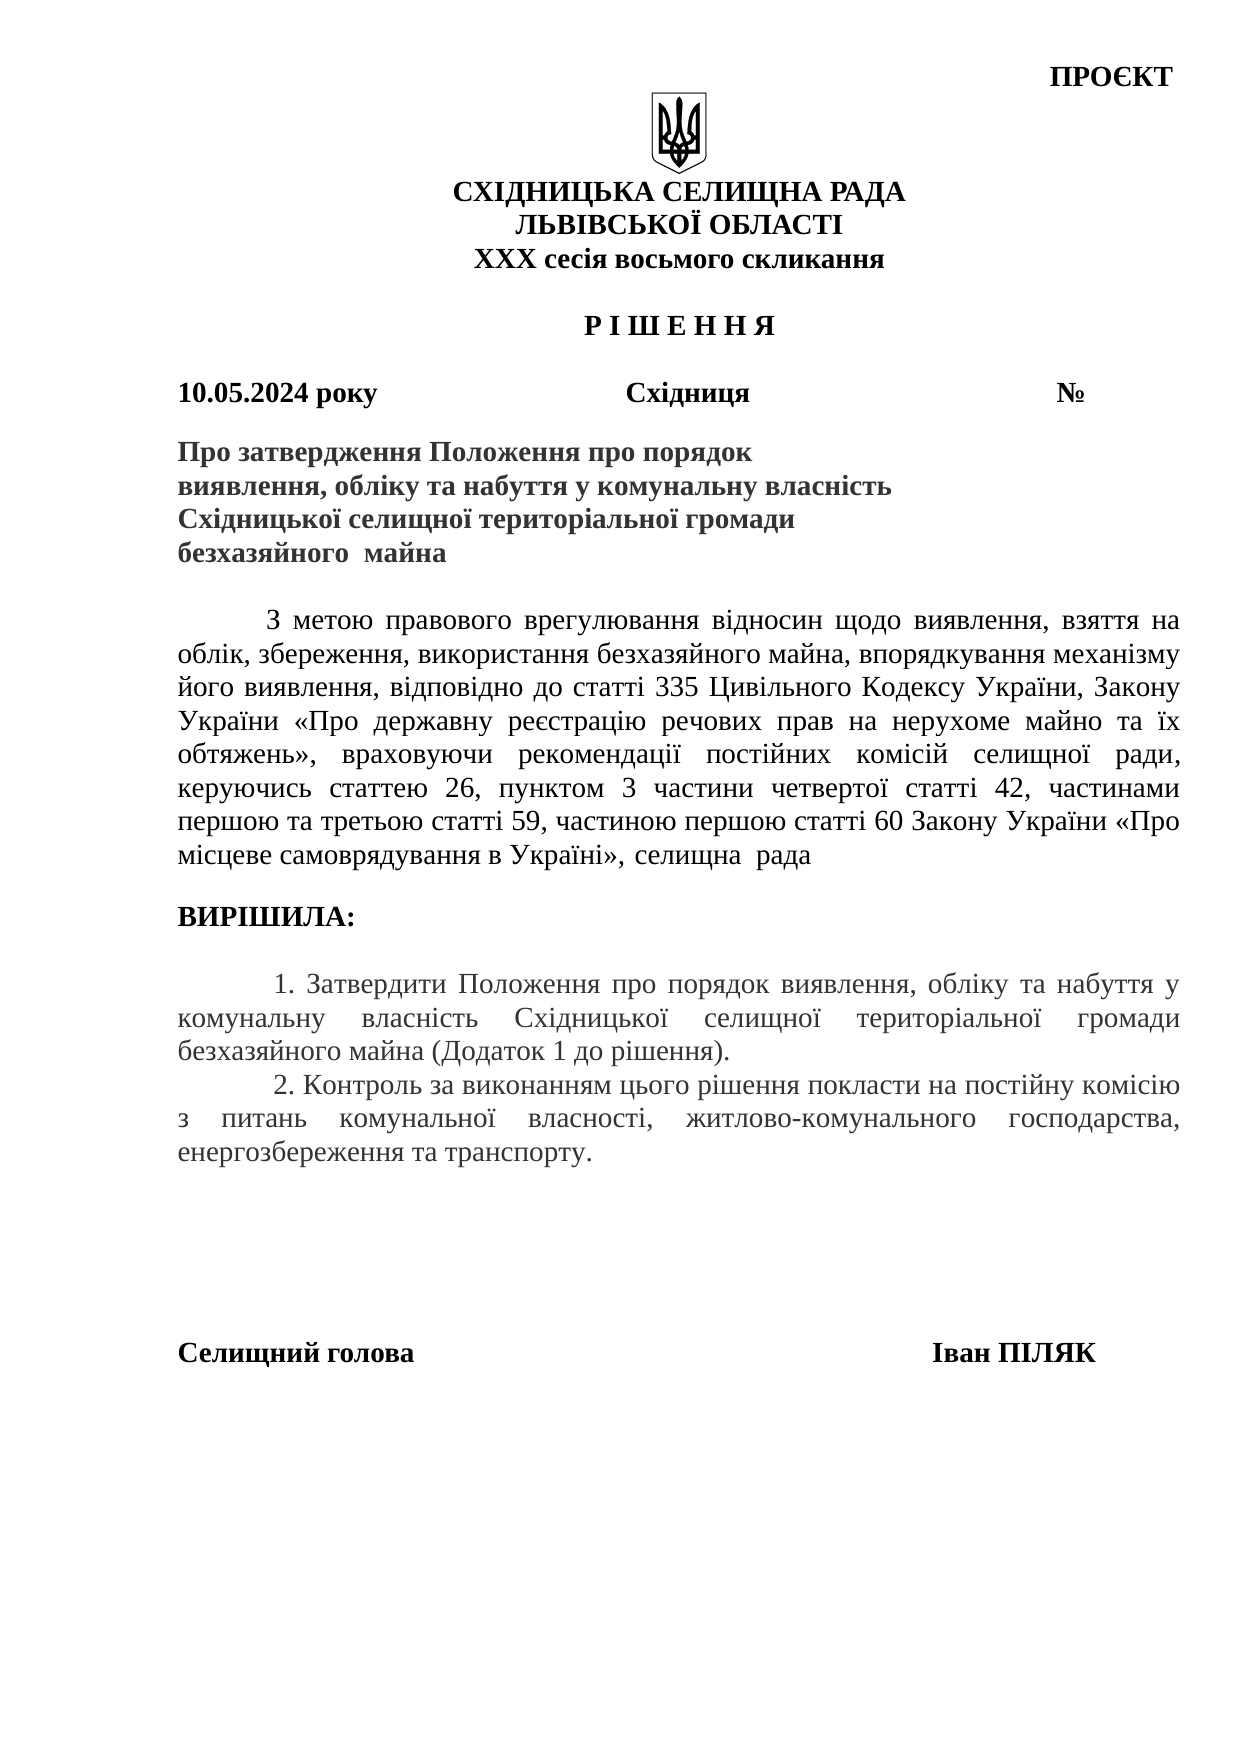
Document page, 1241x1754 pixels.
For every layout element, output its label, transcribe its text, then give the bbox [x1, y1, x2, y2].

text XХХ сесія восьмого скликання [148, 241, 1152, 274]
text Р І Ш Е Н Н Я [148, 308, 1152, 342]
text Східницької селищної територіальної громади [148, 502, 1152, 535]
text Про затвердження Положення про порядок [177, 434, 1181, 468]
text ВИРІШИЛА: [148, 899, 1152, 933]
text 1. Затвердити Положення про порядок виявлення, обліку та набуття у комунальну власність Східницької селищної територіальної громади безхазяйного майна (Додаток 1 до рішення). [148, 966, 1152, 1067]
text 2. Контроль за виконанням цього рішення покласти на постійну комісію з питань комунальної власності, житлово-комунального господарства, енергозбереження та транспорту. [148, 1067, 1152, 1168]
text 10.05.2024 року Східниця № [148, 375, 1152, 409]
text ЛЬВІВСЬКОЇ ОБЛАСТІ [148, 207, 1152, 241]
text Селищний голова Іван ПІЛЯК [148, 1335, 1152, 1369]
text СХІДНИЦЬКА СЕЛИЩНА РАДА [148, 174, 1152, 207]
text виявлення, обліку та набуття у комунальну власність [148, 468, 1152, 502]
text безхазяйного майна [148, 535, 1152, 569]
text З метою правового врегулювання відносин щодо виявлення, взяття на облік, збереження, використання безхазяйного майна, впорядкування механізму його виявлення, відповідно до статті 335 Цивільного Кодексу України, Закону України «Про державну реєстрацію речових прав на нерухоме майно та їх обтяжень», враховуючи рекомендації постійних комісій селищної ради, керуючись статтею 26, пунктом 3 частини четвертої статті 42, частинами першою та третьою статті 59, частиною першою статті 60 Закону України «Про місцеве самоврядування в Україні», селищна рада [148, 602, 1152, 871]
text ПРОЄКТ [177, 59, 1173, 93]
